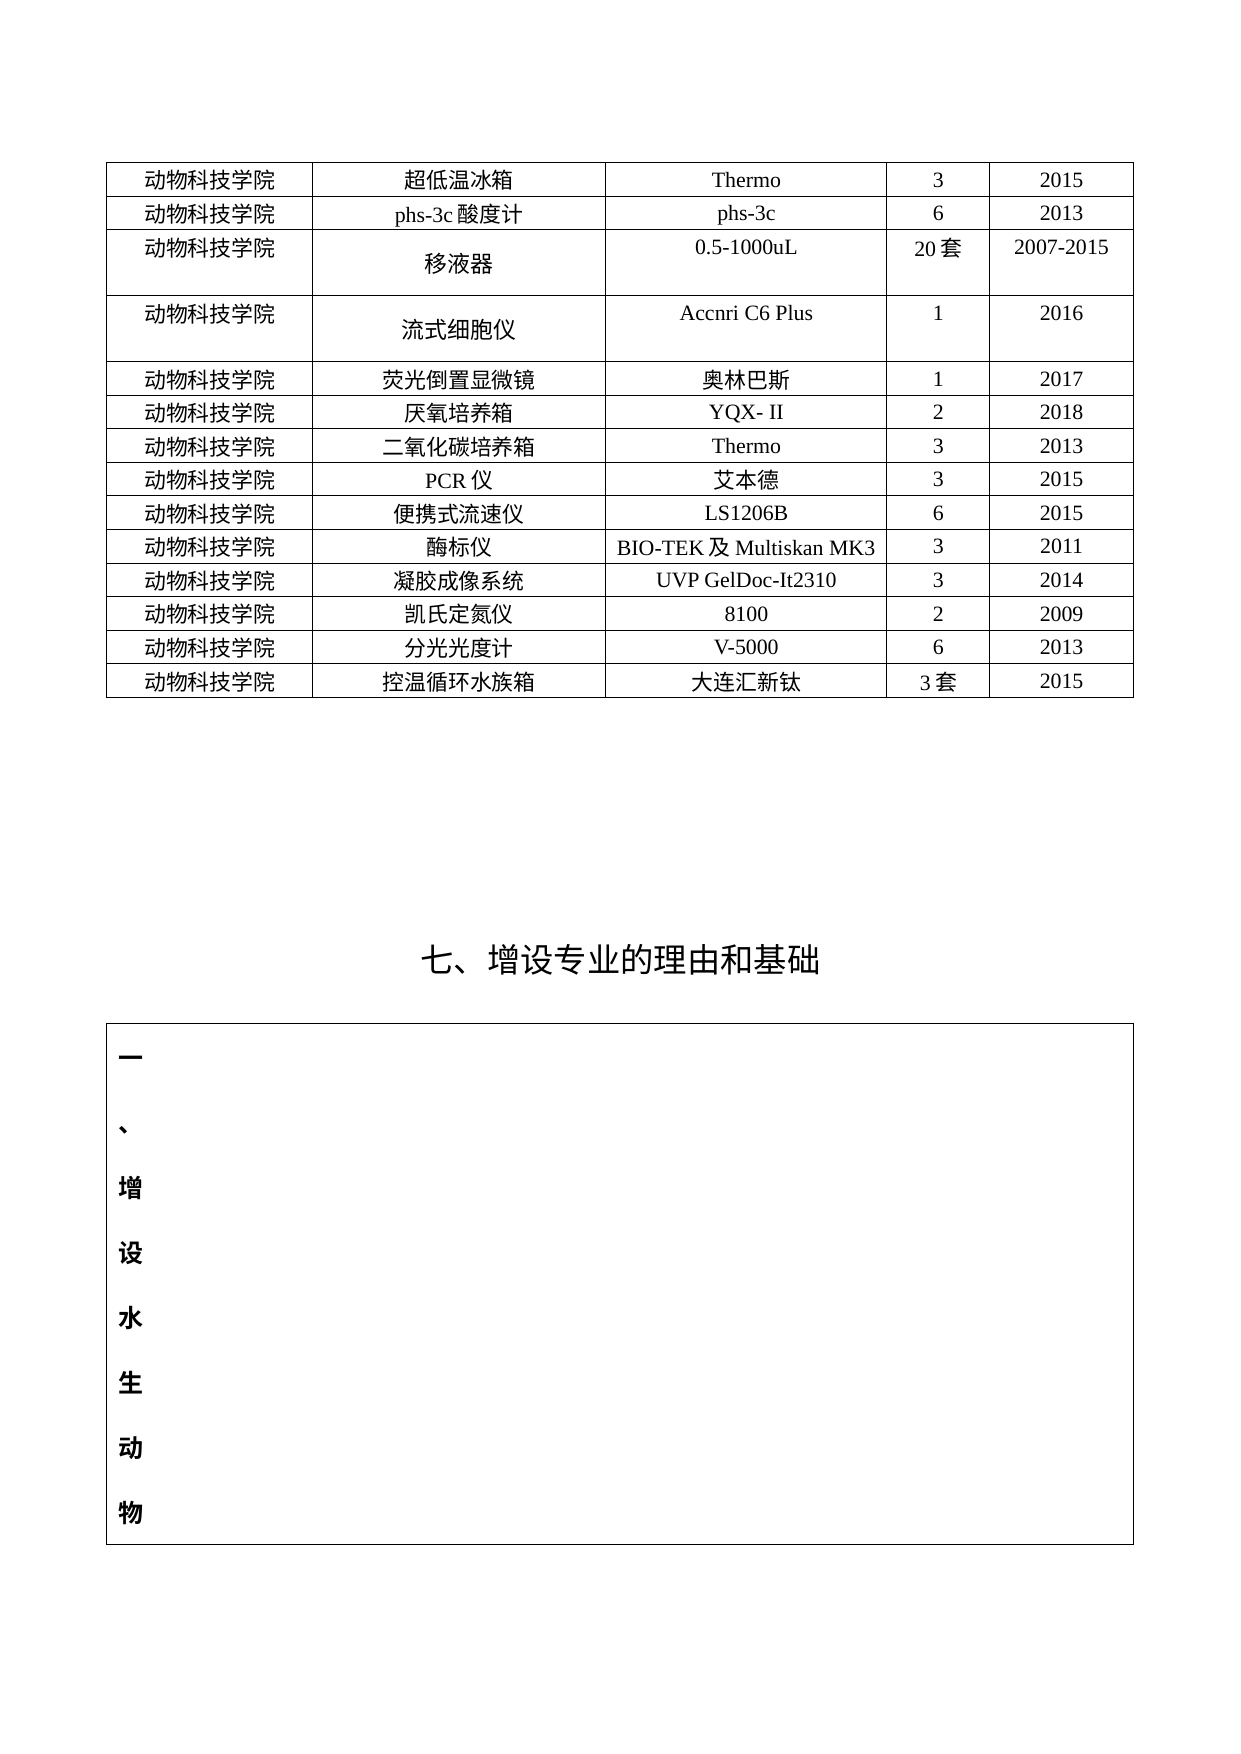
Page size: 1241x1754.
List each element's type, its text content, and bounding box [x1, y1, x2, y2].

table_cell 0.5-1000uL [606, 230, 886, 295]
text 七、增设专业的理由和基础 [118, 925, 1122, 990]
table_cell 3 [887, 163, 989, 196]
table_cell BIO-TEK及Multiskan MK3 [606, 530, 886, 562]
table_cell 2015 [990, 496, 1133, 529]
table_cell Accnri C6 Plus [606, 296, 886, 361]
table_cell 2015 [990, 163, 1133, 196]
table_cell 3 [887, 429, 989, 462]
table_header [107, 1024, 1133, 1544]
table_cell UVP GelDoc-It2310 [606, 564, 886, 596]
table_cell 2 [887, 597, 989, 629]
table_cell 分光光度计 [313, 631, 605, 663]
table_cell 1 [887, 362, 989, 395]
table_cell LS1206B [606, 496, 886, 529]
table_cell 2015 [990, 463, 1133, 495]
table_cell 3 [887, 530, 989, 562]
table_cell 大连汇新钛 [606, 664, 886, 697]
table_cell 2013 [990, 429, 1133, 462]
table_cell 凝胶成像系统 [313, 564, 605, 596]
table_cell 奥林巴斯 [606, 362, 886, 395]
table_cell PCR仪 [313, 463, 605, 495]
table_cell 动物科技学院 [107, 631, 312, 663]
table_cell 2014 [990, 564, 1133, 596]
table_cell 控温循环水族箱 [313, 664, 605, 697]
table_cell 动物科技学院 [107, 463, 312, 495]
table_cell 便携式流速仪 [313, 496, 605, 529]
table_cell 动物科技学院 [107, 296, 312, 361]
table_cell 6 [887, 496, 989, 529]
table_cell 流式细胞仪 [313, 296, 605, 361]
table_cell 2009 [990, 597, 1133, 629]
table_cell 3 [887, 463, 989, 495]
table_cell 2011 [990, 530, 1133, 562]
table_cell 动物科技学院 [107, 530, 312, 562]
table_cell 2018 [990, 396, 1133, 428]
table_cell phs [606, 197, 886, 229]
table_cell 动物科技学院 [107, 197, 312, 229]
table_cell 3 [887, 564, 989, 596]
table_cell 动物科技学院 [107, 664, 312, 697]
table_cell V-5000 [606, 631, 886, 663]
table_cell 荧光倒置显微镜 [313, 362, 605, 395]
table_cell 动物科技学院 [107, 597, 312, 629]
table_cell 超低温冰箱 [313, 163, 605, 196]
table_cell 厌氧培养箱 [313, 396, 605, 428]
table_cell YQX- II [606, 396, 886, 428]
table_cell 动物科技学院 [107, 396, 312, 428]
table_cell 2017 [990, 362, 1133, 395]
table_cell phs酸度计 [313, 197, 605, 229]
table_cell 动物科技学院 [107, 163, 312, 196]
table_cell 动物科技学院 [107, 564, 312, 596]
table_cell 动物科技学院 [107, 496, 312, 529]
table_cell Thermo [606, 429, 886, 462]
table_cell Thermo [606, 163, 886, 196]
table_cell 2013 [990, 197, 1133, 229]
table_cell 8100 [606, 597, 886, 629]
table_cell 3套 [887, 664, 989, 697]
table_cell 20套 [887, 230, 989, 295]
table_cell 2 [887, 396, 989, 428]
table_cell 二氧化碳培养箱 [313, 429, 605, 462]
table_cell 酶标仪 [313, 530, 605, 562]
table_cell 移液器 [313, 230, 605, 295]
table_cell 1 [887, 296, 989, 361]
table_cell 2015 [990, 664, 1133, 697]
table_cell 2013 [990, 631, 1133, 663]
table_cell 6 [887, 631, 989, 663]
table_cell 2016 [990, 296, 1133, 361]
table_cell 动物科技学院 [107, 230, 312, 295]
table_cell 动物科技学院 [107, 429, 312, 462]
table_cell 凯氏定氮仪 [313, 597, 605, 629]
table_cell 动物科技学院 [107, 362, 312, 395]
table_cell 艾本德 [606, 463, 886, 495]
table_cell 2007-2015 [990, 230, 1133, 295]
table_cell 6 [887, 197, 989, 229]
